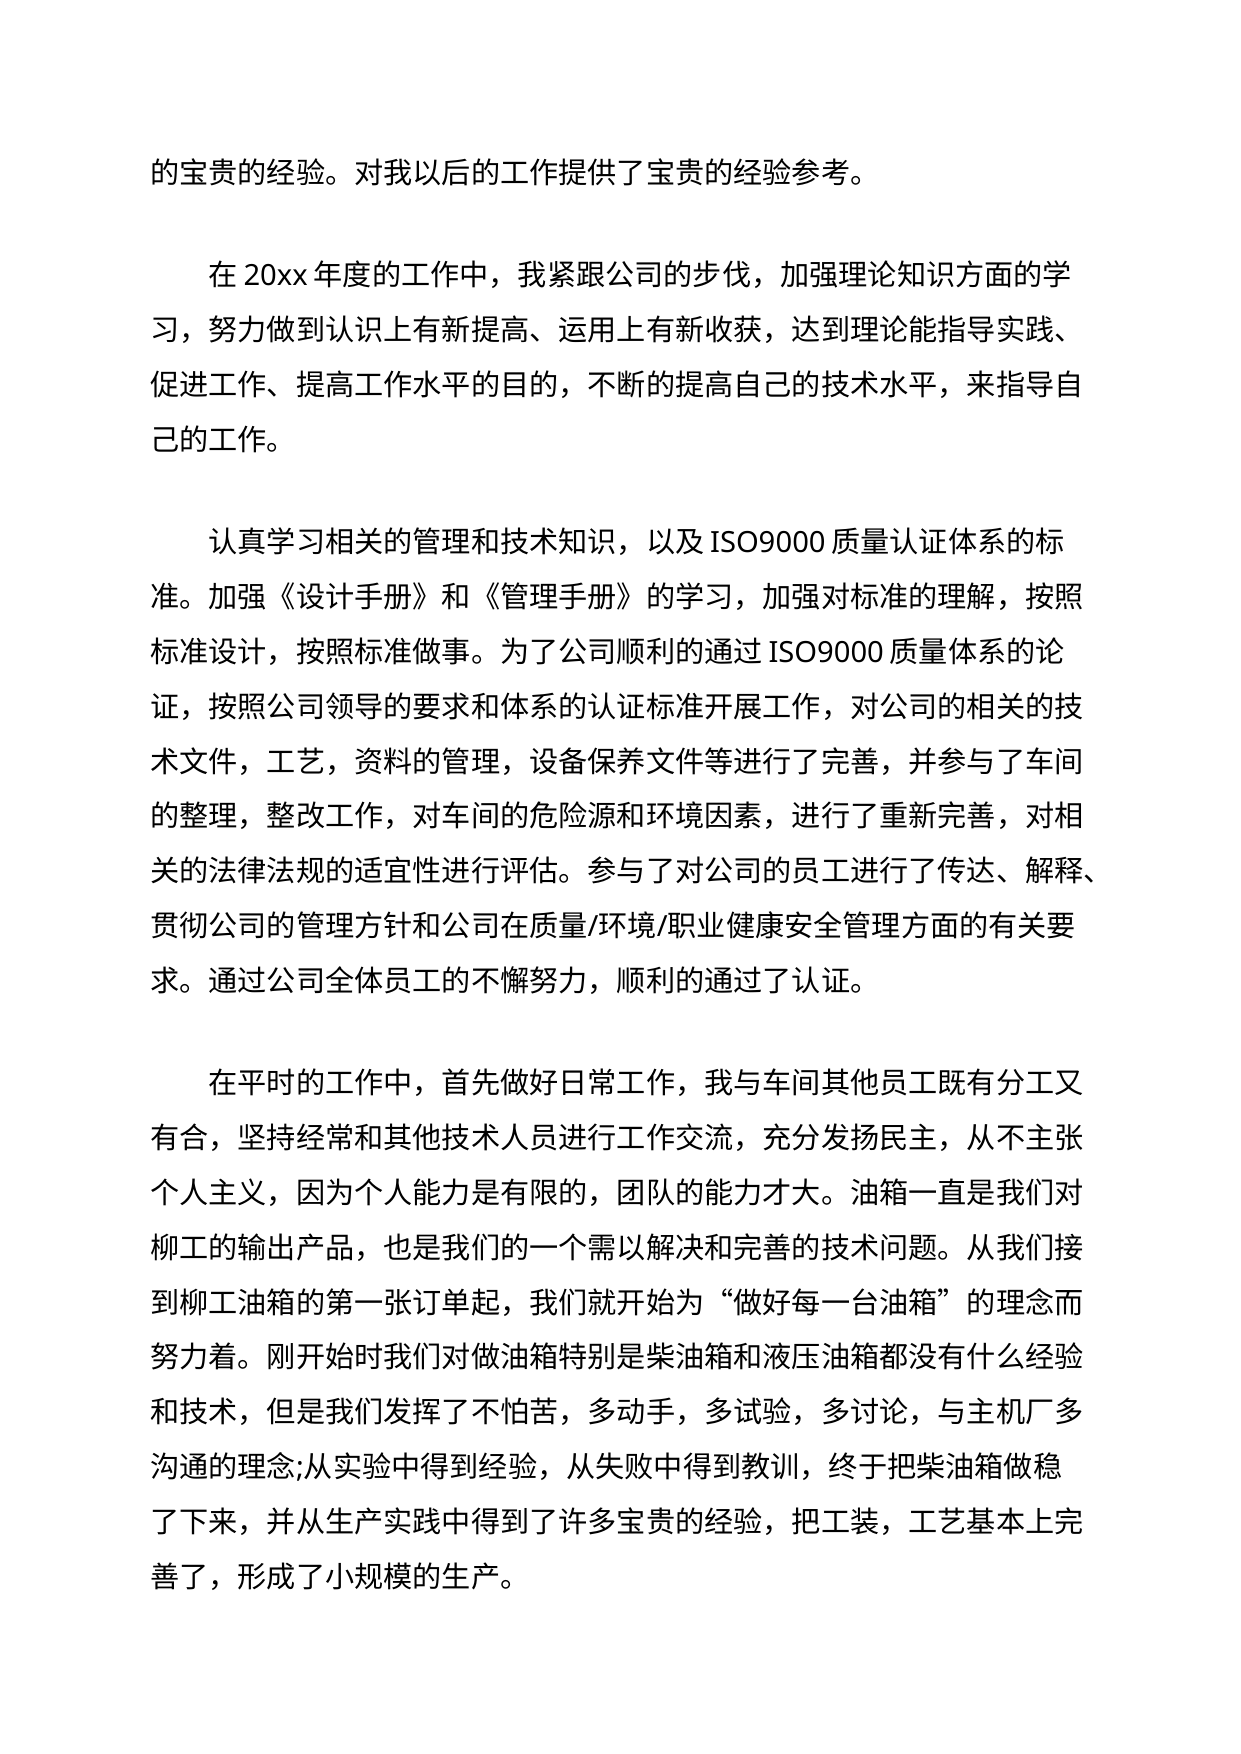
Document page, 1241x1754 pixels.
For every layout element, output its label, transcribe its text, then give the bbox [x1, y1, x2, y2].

text 认真学习相关的管理和技术知识，以及ISO9000质量认证体系的标准。加强《设计手册》和《管理手册》的学习，加强对标准的理解，按照标准设计，按照标准做事。为了公司顺利的通过ISO9000质量体系的论证，按照公司领导的要求和体系的认证标准开展工作，对公司的相关的技术文件，工艺，资料的管理，设备保养文件等进行了完善，并参与了车间的整理，整改工作，对车间的危险源和环境因素，进行了重新完善，对相关的法律法规的适宜性进行评估。参与了对公司的员工进行了传达、解释、贯彻公司的管理方针和公司在质量/环境/职业健康安全管理方面的有关要求。通过公司全体员工的不懈努力，顺利的通过了认证。 [150, 518, 1090, 1000]
text 在20xx年度的工作中，我紧跟公司的步伐，加强理论知识方面的学习，努力做到认识上有新提高、运用上有新收获，达到理论能指导实践、促进工作、提高工作水平的目的，不断的提高自己的技术水平，来指导自己的工作。 [150, 252, 1090, 459]
text 在平时的工作中，首先做好日常工作，我与车间其他员工既有分工又有合，坚持经常和其他技术人员进行工作交流，充分发扬民主，从不主张个人主义，因为个人能力是有限的，团队的能力才大。油箱一直是我们对柳工的输出产品，也是我们的一个需以解决和完善的技术问题。从我们接到柳工油箱的第一张订单起，我们就开始为“做好每一台油箱”的理念而努力着。刚开始时我们对做油箱特别是柴油箱和液压油箱都没有什么经验和技术，但是我们发挥了不怕苦，多动手，多试验，多讨论，与主机厂多沟通的理念;从实验中得到经验，从失败中得到教训，终于把柴油箱做稳了下来，并从生产实践中得到了许多宝贵的经验，把工装，工艺基本上完善了，形成了小规模的生产。 [150, 1059, 1090, 1596]
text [150, 150, 1090, 192]
